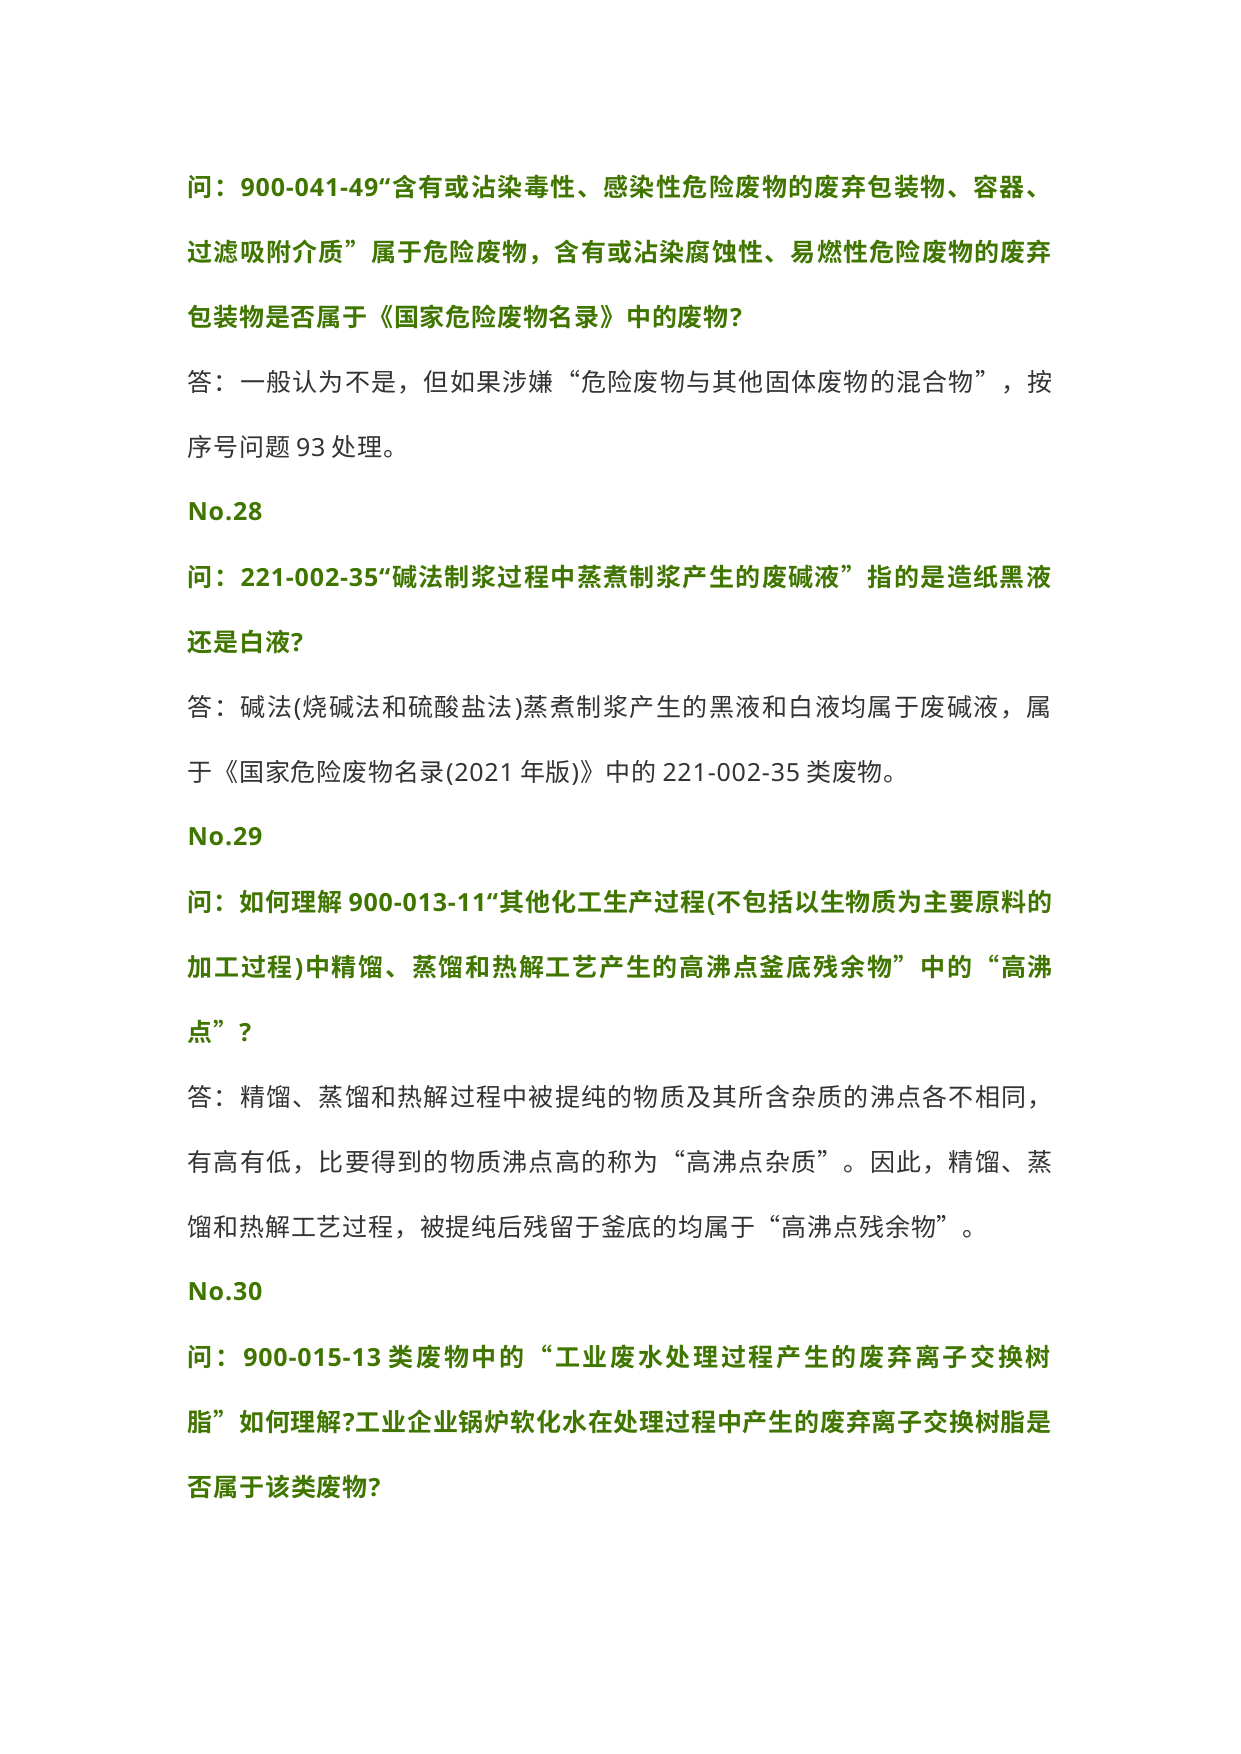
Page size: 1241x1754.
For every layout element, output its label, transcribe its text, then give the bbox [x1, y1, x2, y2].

text No.29 [187, 803, 1053, 868]
text 答：一般认为不是，但如果涉嫌“危险废物与其他固体废物的混合物”，按序号问题93处理。 [187, 348, 1053, 478]
text No.30 [187, 1258, 1053, 1323]
text 问：900-041-49“含有或沾染毒性、感染性危险废物的废弃包装物、容器、过滤吸附介质”属于危险废物，含有或沾染腐蚀性、易燃性危险废物的废弃包装物是否属于《国家危险废物名录》中的废物? [187, 153, 1053, 348]
text 答：精馏、蒸馏和热解过程中被提纯的物质及其所含杂质的沸点各不相同，有高有低，比要得到的物质沸点高的称为“高沸点杂质”。因此，精馏、蒸馏和热解工艺过程，被提纯后残留于釜底的均属于“高沸点残余物”。 [187, 1063, 1053, 1258]
text 问：900-015-13类废物中的“工业废水处理过程产生的废弃离子交换树脂”如何理解?工业企业锅炉软化水在处理过程中产生的废弃离子交换树脂是否属于该类废物? [187, 1323, 1053, 1518]
text 问：如何理解900-013-11“其他化工生产过程(不包括以生物质为主要原料的加工过程)中精馏、蒸馏和热解工艺产生的高沸点釜底残余物”中的“高沸点”? [187, 868, 1053, 1063]
text 问：221-002-35“碱法制浆过程中蒸煮制浆产生的废碱液”指的是造纸黑液还是白液? [187, 543, 1053, 673]
text No.28 [187, 478, 1053, 543]
text 答：碱法(烧碱法和硫酸盐法)蒸煮制浆产生的黑液和白液均属于废碱液，属于《国家危险废物名录(2021年版)》中的221-002-35类废物。 [187, 673, 1053, 803]
